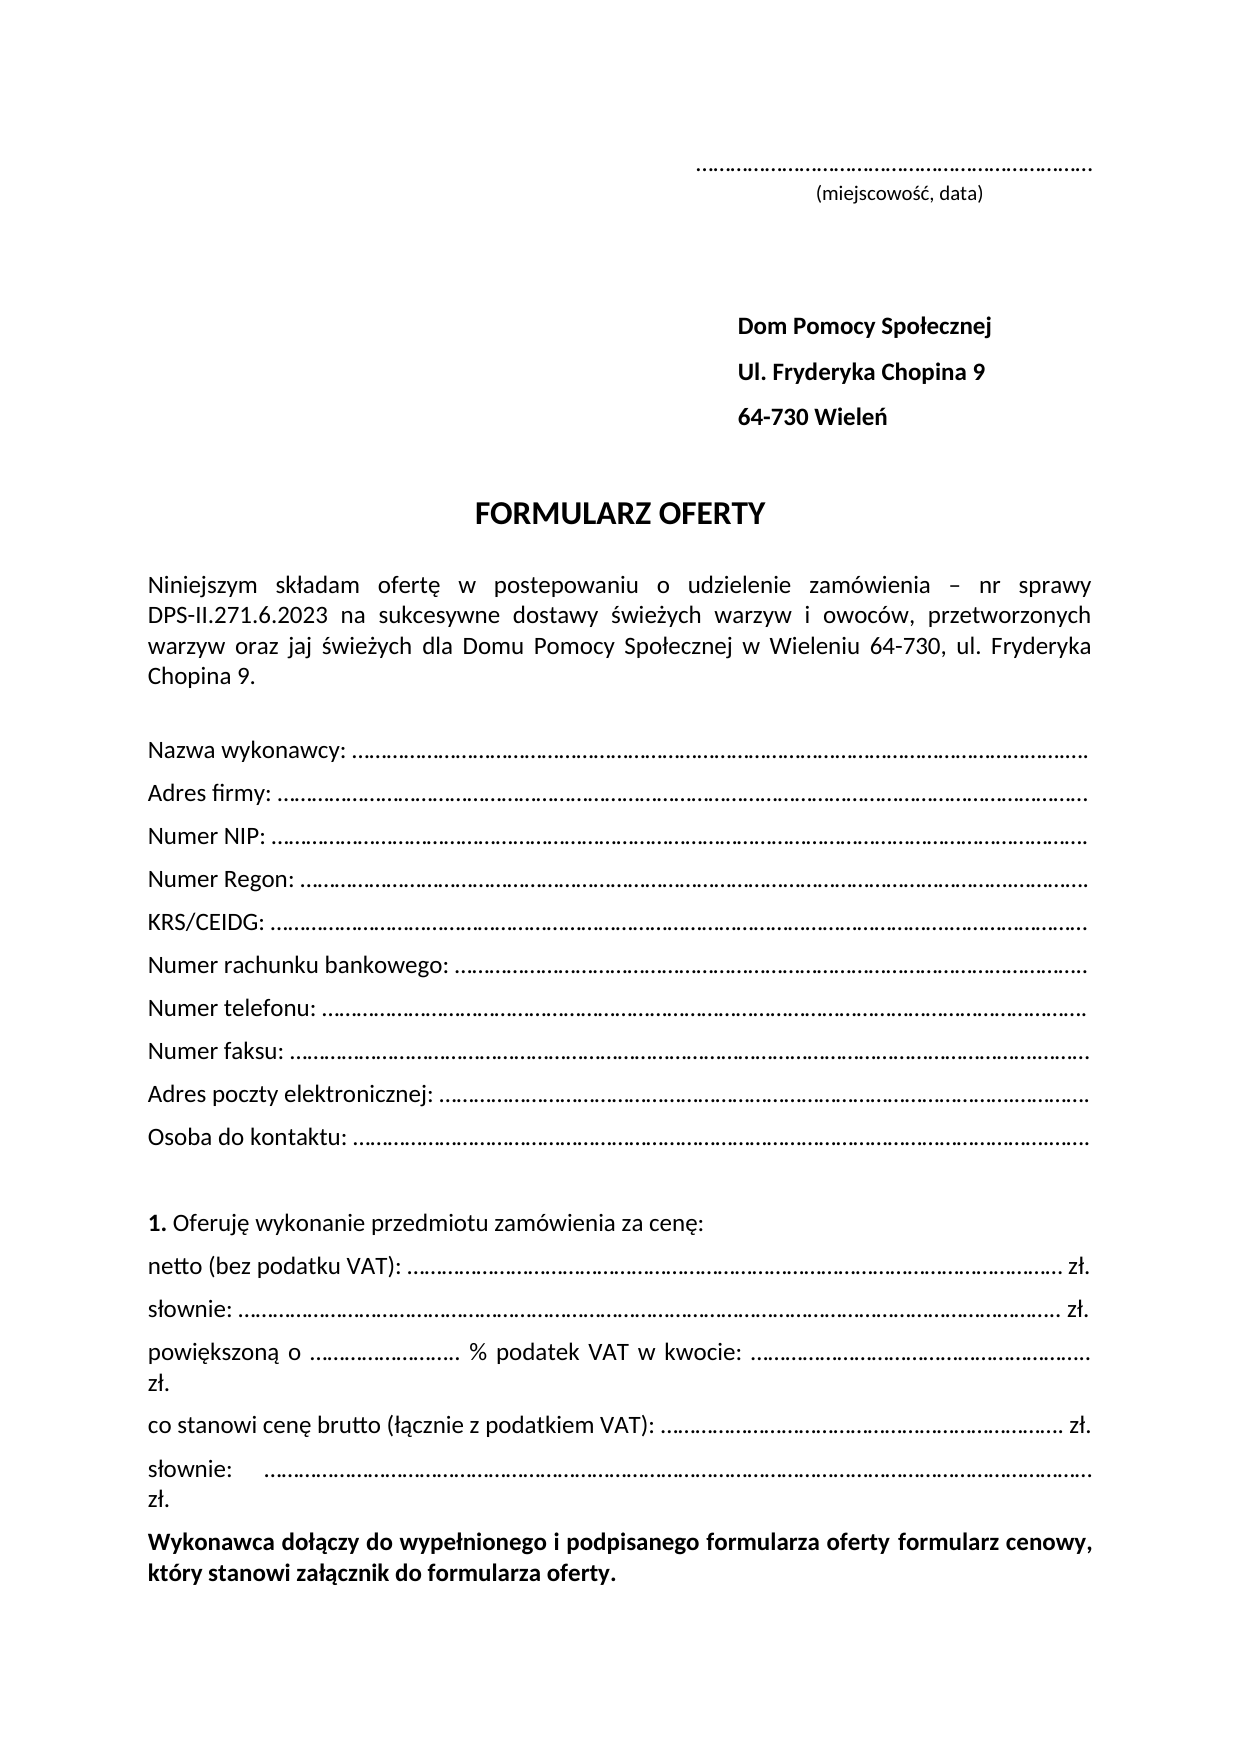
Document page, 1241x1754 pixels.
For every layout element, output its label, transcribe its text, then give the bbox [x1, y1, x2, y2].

text KRS/CEIDG: ……………………………………………………………………………………………………….…………………… [148, 906, 1093, 936]
text Numer Regon: …………………………………………………………………………………………………………….…………. [148, 863, 1093, 893]
text co stanowi cenę brutto (łącznie z podatkiem VAT): ……………………………………………………………. zł. [148, 1410, 1093, 1440]
text (miejscowość, data) [148, 181, 1093, 206]
text 1. Oferuję wykonanie przedmiotu zamówienia za cenę: [148, 1207, 1093, 1238]
text słownie: ……………………………………………………………………………………………………………………………… zł. [148, 1453, 1093, 1514]
text Adres poczty elektronicznej: ……………………………………………………………………………………….…………. [148, 1078, 1093, 1108]
text Numer rachunku bankowego: ……………………………………………………………………………………………….. [148, 949, 1093, 979]
text Niniejszym składam ofertę w postepowaniu o udzielenie zamówienia – nr sprawy DPS-II.271.6.2023 na sukcesywne dostawy świeżych warzyw i owoców, przetworzonych warzyw oraz jaj świeżych dla Domu Pomocy Społecznej w Wieleniu 64-730, ul. Fryderyka Chopina 9. [148, 569, 1093, 691]
text Numer telefonu: ……………………………………………………………………………………………………………………. [148, 992, 1093, 1022]
text Wykonawca dołączy do wypełnionego i podpisanego formularza oferty formularz cenowy, który stanowi załącznik do formularza oferty. [148, 1526, 1093, 1587]
text …………………………………………………………… [148, 148, 1093, 178]
text FORMULARZ OFERTY [148, 492, 1093, 533]
text netto (bez podatku VAT): …………………………………………………………………………………………………… zł. [148, 1250, 1093, 1281]
text Osoba do kontaktu: ………………………………………………………………………………………………………….……. [148, 1121, 1093, 1152]
text Nazwa wykonawcy: …………………………………………………………………………………………………………….…. [148, 734, 1093, 764]
text Adres firmy: …………………………………………………………………………………………………………………………… [148, 777, 1093, 807]
text słownie: …………………………………………………………………………………………………………………………….. zł. [148, 1293, 1093, 1324]
text powiększoną o …………………….. % podatek VAT w kwocie: ………………………………………………….. zł. [148, 1336, 1093, 1397]
text 64-730 Wieleń [148, 401, 1093, 432]
text Ul. Fryderyka Chopina 9 [148, 356, 1093, 386]
text Numer NIP: ……………………………………………………………………………………………………………………………. [148, 820, 1093, 850]
text Dom Pomocy Społecznej [664, 310, 1093, 341]
text Numer faksu: ………………………………………………………………………………………………………………….……… [148, 1035, 1093, 1066]
